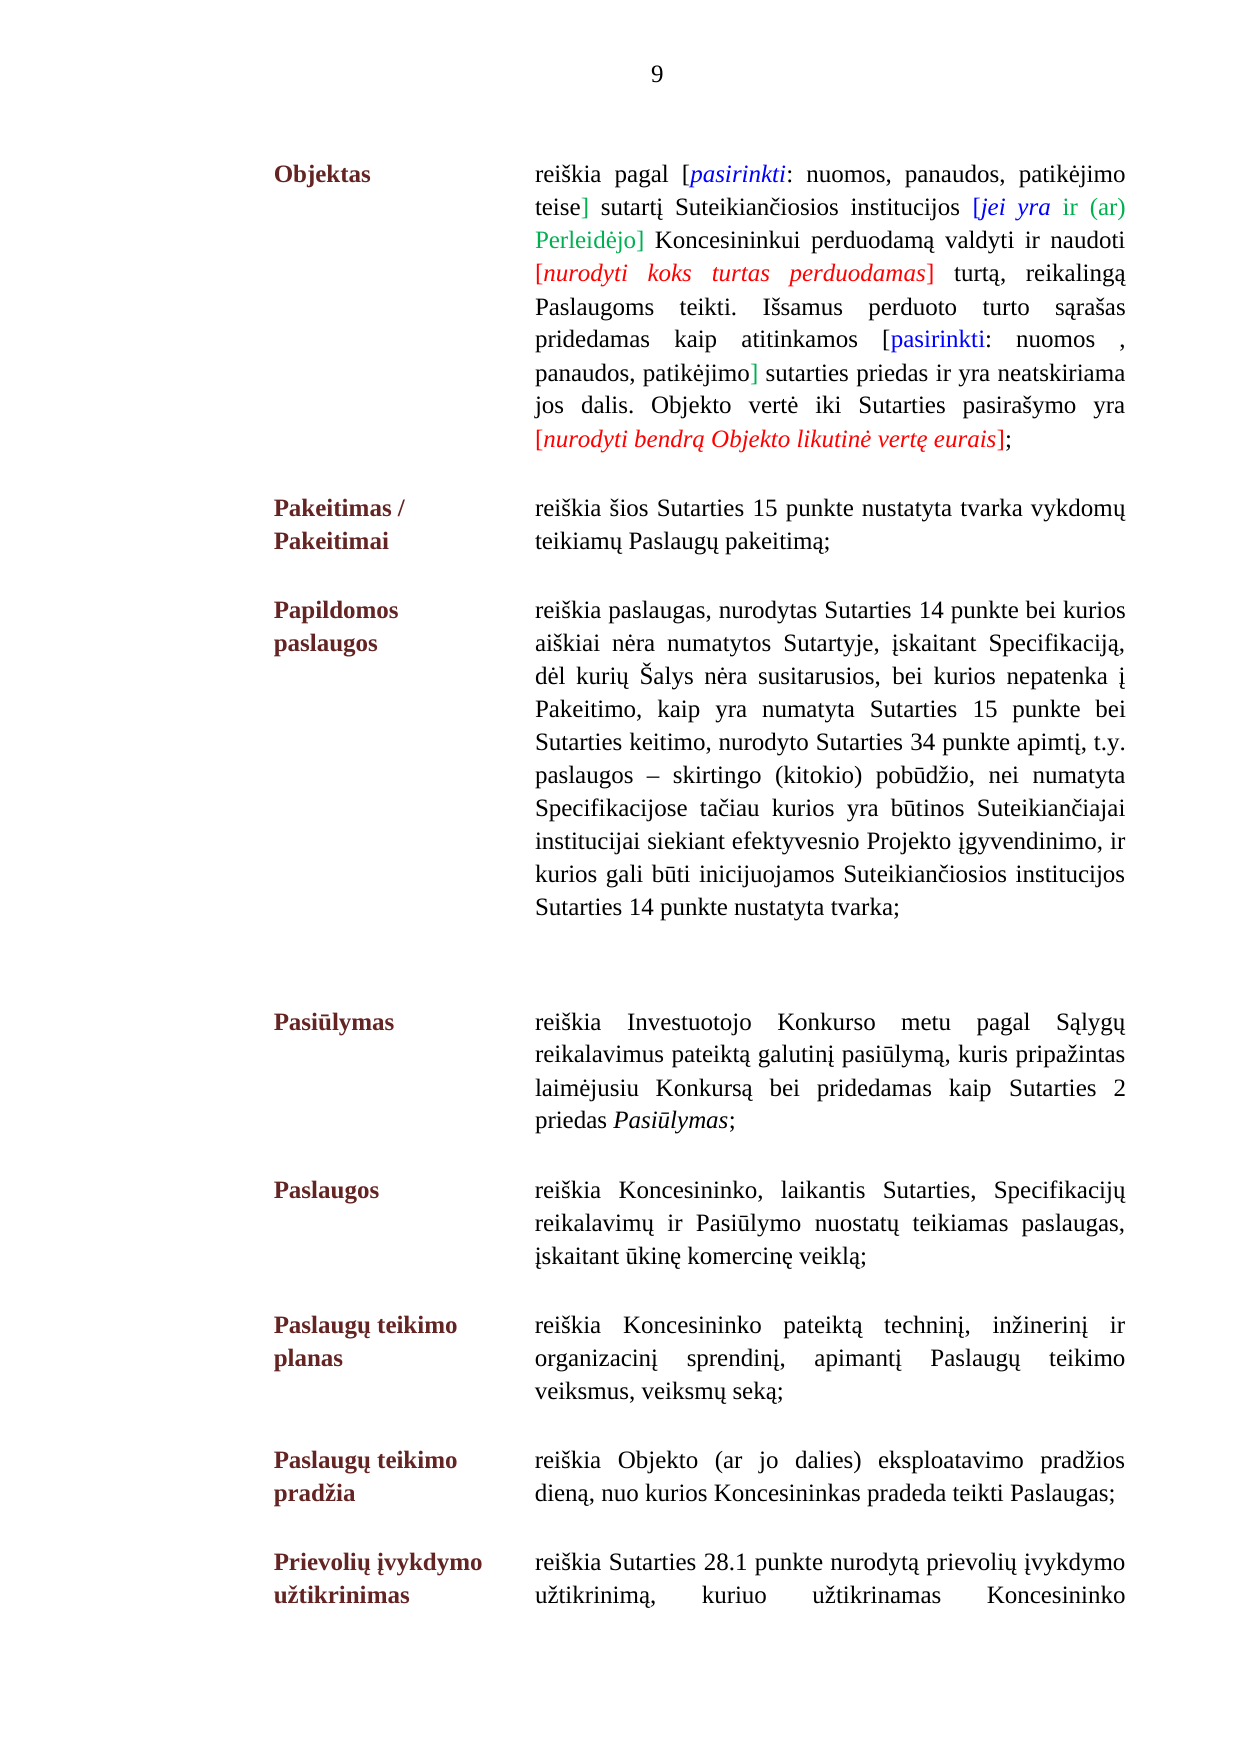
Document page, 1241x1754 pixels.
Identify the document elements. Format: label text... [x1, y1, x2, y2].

table_cell Pakeitimas / Pakeitimai [262, 481, 496, 583]
table_cell reiškia Koncesininko, laikantis Sutarties, Specifikacijų reikalavimų ir Pasiūlymo nuostatų teikiamas paslaugas, įskaitant ūkinę komercinę veiklą; [496, 1163, 1137, 1298]
table_cell reiškia pagal [pasirinkti: nuomos, panaudos, patikėjimo teise] sutartį Suteikiančiosios institucijos [jei yra ir (ar) Perleidėjo] Koncesininkui perduodamą valdyti ir naudoti [nurodyti koks turtas perduodamas] turtą, reikalingą Paslaugoms teikti. Išsamus perduoto turto sąrašas pridedamas kaip atitinkamos [pasirinkti: nuomos , panaudos, patikėjimo] sutarties priedas ir yra neatskiriama jos dalis. Objekto vertė iki Sutarties pasirašymo yra [nurodyti bendrą Objekto likutinė vertę eurais]; [496, 148, 1137, 481]
table_cell Pasiūlymas [262, 995, 496, 1163]
table_cell Paslaugos [262, 1163, 496, 1298]
table_cell Papildomos paslaugos [262, 583, 496, 995]
table_cell reiškia Investuotojo Konkurso metu pagal Sąlygų reikalavimus pateiktą galutinį pasiūlymą, kuris pripažintas laimėjusiu Konkursą bei pridedamas kaip Sutarties 2 priedas Pasiūlymas; [496, 995, 1137, 1163]
table_cell reiškia šios Sutarties 15 punkte nustatyta tvarka vykdomų teikiamų Paslaugų pakeitimą; [496, 481, 1137, 583]
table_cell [496, 1535, 1137, 1621]
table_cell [262, 1535, 496, 1621]
table_cell Paslaugų teikimo planas [262, 1298, 496, 1433]
table_cell Paslaugų teikimo pradžia [262, 1433, 496, 1535]
table_cell reiškia Koncesininko pateiktą techninį, inžinerinį ir organizacinį sprendinį, apimantį Paslaugų teikimo veiksmus, veiksmų seką; [496, 1298, 1137, 1433]
table_cell reiškia Objekto (ar jo dalies) eksploatavimo pradžios dieną, nuo kurios Koncesininkas pradeda teikti Paslaugas; [496, 1433, 1137, 1535]
table_cell Objektas [262, 148, 496, 481]
table_cell reiškia paslaugas, nurodytas Sutarties 14 punkte bei kurios aiškiai nėra numatytos Sutartyje, įskaitant Specifikaciją, dėl kurių Šalys nėra susitarusios, bei kurios nepatenka į Pakeitimo, kaip yra numatyta Sutarties 15 punkte bei Sutarties keitimo, nurodyto Sutarties 34 punkte apimtį, t.y. paslaugos – skirtingo (kitokio) pobūdžio, nei numatyta Specifikacijose tačiau kurios yra būtinos Suteikiančiajai institucijai siekiant efektyvesnio Projekto įgyvendinimo, ir kurios gali būti inicijuojamos Suteikiančiosios institucijos Sutarties 14 punkte nustatyta tvarka; [496, 583, 1137, 995]
